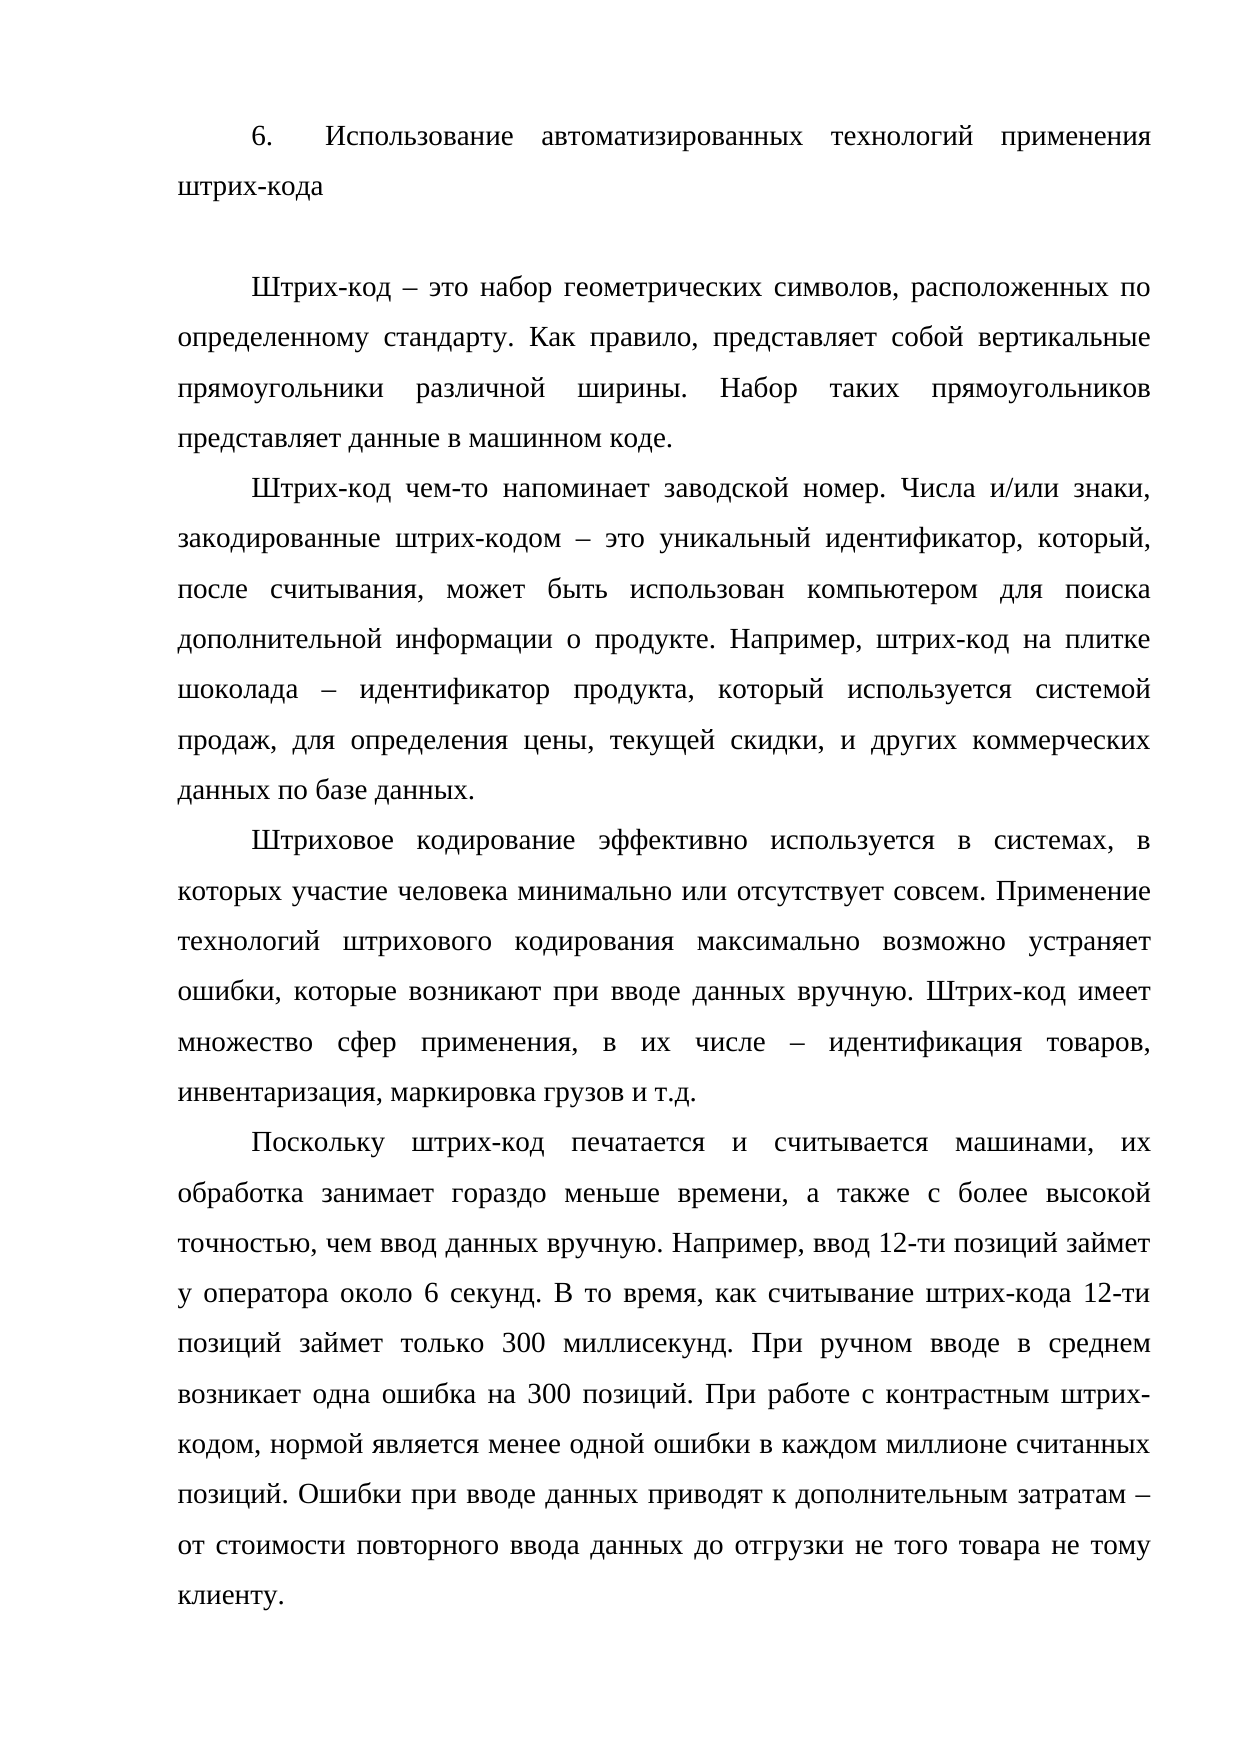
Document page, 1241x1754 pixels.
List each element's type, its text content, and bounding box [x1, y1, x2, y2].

text Поскольку штрих-код печатается и считывается машинами, их обработка занимает гораздо меньше времени, а также с более высокой точностью, чем ввод данных вручную. Например, ввод 12-ти позиций займет у оператора около 6 секунд. В то время, как считывание штрих-кода 12-ти позиций займет только 300 миллисекунд. При ручном вводе в среднем возникает одна ошибка на 300 позиций. При работе с контрастным штрих-кодом, нормой является менее одной ошибки в каждом миллионе считанных позиций. Ошибки при вводе данных приводят к дополнительным затратам – от стоимости повторного ввода данных до отгрузки не того товара не тому клиенту. [177, 1124, 1152, 1611]
text Штрих-код чем-то напоминает заводской номер. Числа и/или знаки, закодированные штрих-кодом – это уникальный идентификатор, который, после считывания, может быть использован компьютером для поиска дополнительной информации о продукте. Например, штрих-код на плитке шоколада – идентификатор продукта, который используется системой продаж, для определения цены, текущей скидки, и других коммерческих данных по базе данных. [177, 470, 1152, 806]
text Штриховое кодирование эффективно используется в системах, в которых участие человека минимально или отсутствует совсем. Применение технологий штрихового кодирования максимально возможно устраняет ошибки, которые возникают при вводе данных вручную. Штрих-код имеет множество сфер применения, в их числе – идентификация товаров, инвентаризация, маркировка грузов и т.д. [177, 822, 1152, 1108]
text Штрих-код – это набор геометрических символов, расположенных по определенному стандарту. Как правило, представляет собой вертикальные прямоугольники различной ширины. Набор таких прямоугольников представляет данные в машинном коде. [177, 269, 1152, 453]
list Использование автоматизированных технологий применения штрих-кода [177, 118, 1152, 202]
